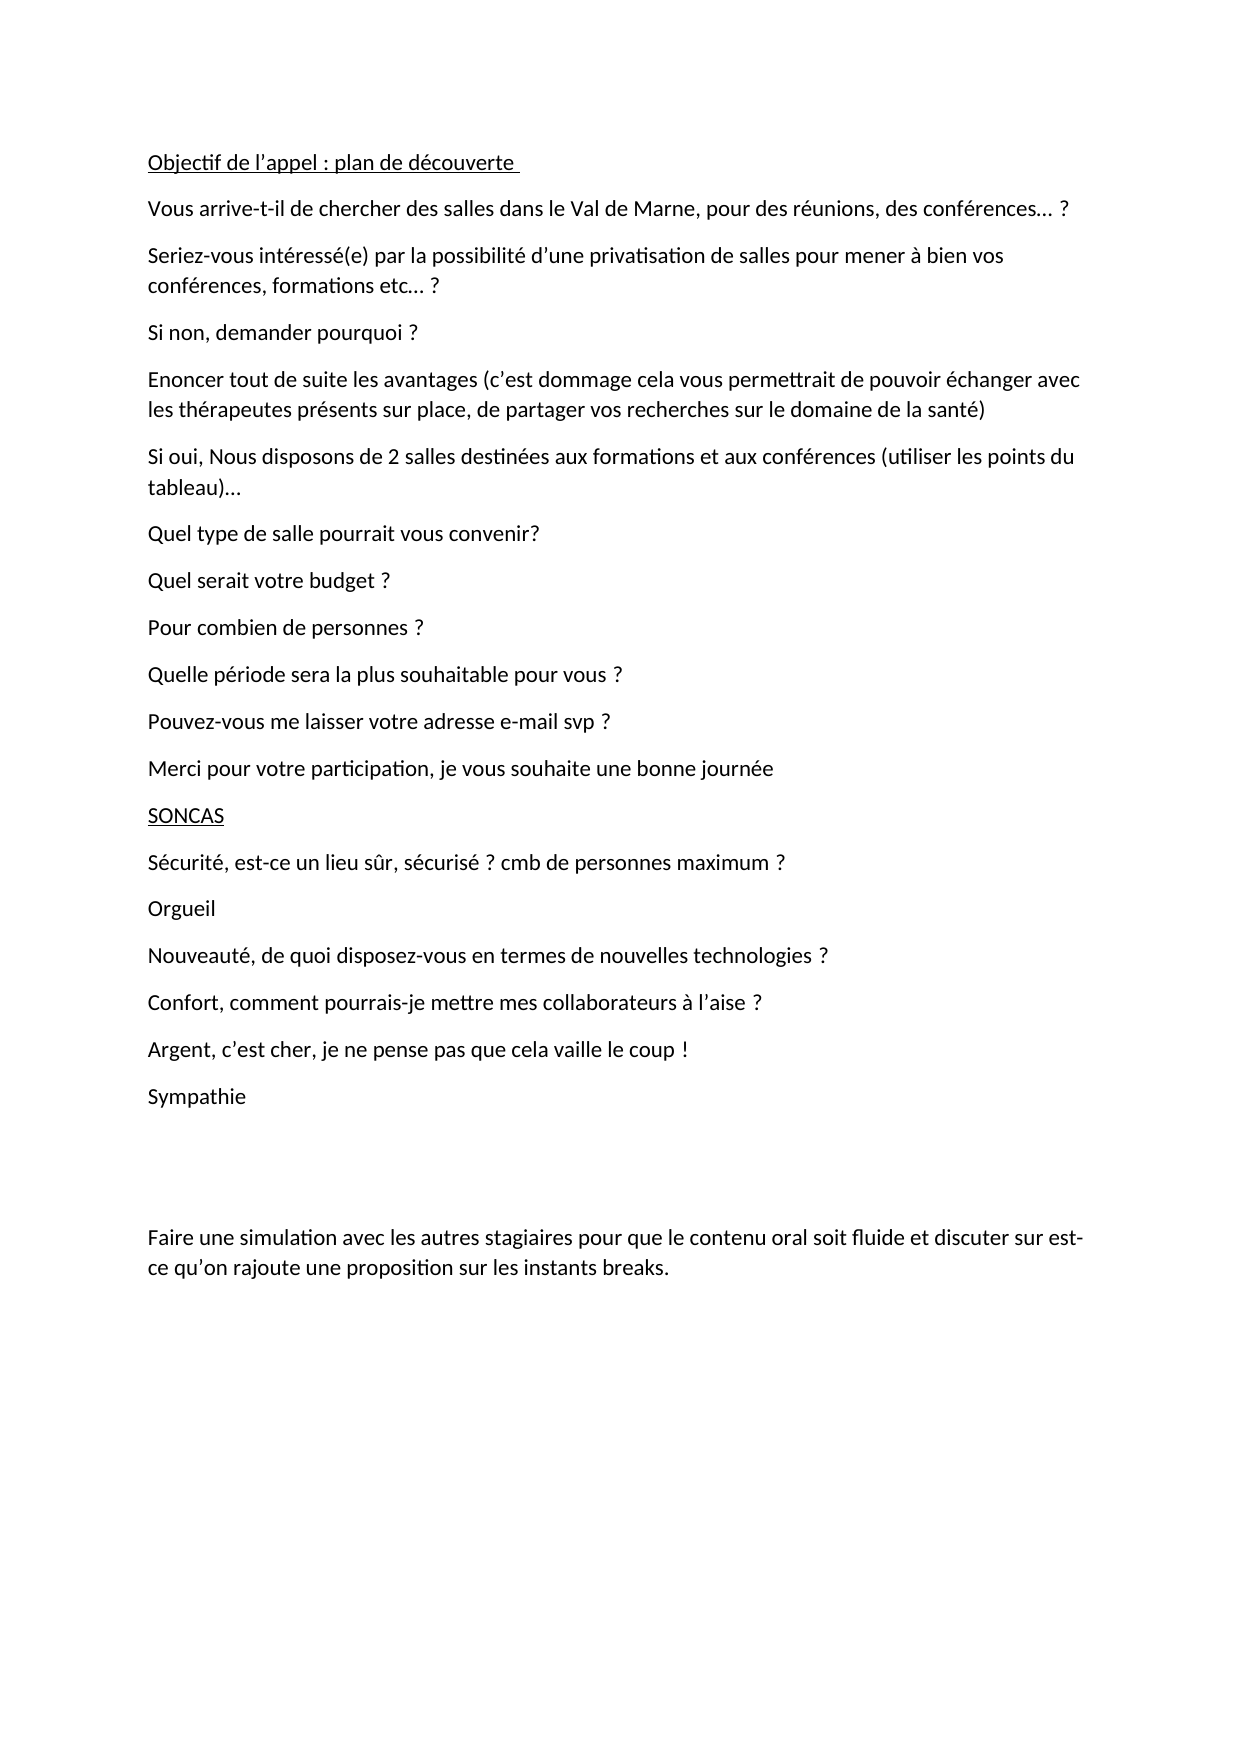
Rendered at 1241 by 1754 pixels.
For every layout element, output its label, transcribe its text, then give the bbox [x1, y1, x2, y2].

text Si non, demander pourquoi ? [148, 318, 1093, 346]
text Nouveauté, de quoi disposez-vous en termes de nouvelles technologies ? [148, 941, 1093, 969]
text Seriez-vous intéressé(e) par la possibilité d’une privatisation de salles pour mener à bien vos conférences, formations etc… ? [148, 241, 1093, 299]
text Quelle période sera la plus souhaitable pour vous ? [148, 660, 1093, 688]
text Pour combien de personnes ? [148, 613, 1093, 641]
text Merci pour votre participation, je vous souhaite une bonne journée [148, 754, 1093, 782]
text Sécurité, est-ce un lieu sûr, sécurisé ? cmb de personnes maximum ? [148, 848, 1093, 876]
text Objectif de l’appel : plan de découverte [148, 148, 1093, 176]
text Faire une simulation avec les autres stagiaires pour que le contenu oral soit fluide et discuter sur est-ce qu’on rajoute une proposition sur les instants breaks. [148, 1223, 1093, 1281]
text Si oui, Nous disposons de 2 salles destinées aux formations et aux conférences (utiliser les points du tableau)… [148, 442, 1093, 501]
text Enoncer tout de suite les avantages (c’est dommage cela vous permettrait de pouvoir échanger avec les thérapeutes présents sur place, de partager vos recherches sur le domaine de la santé) [148, 365, 1093, 423]
text Quel type de salle pourrait vous convenir? [148, 519, 1093, 547]
text Pouvez-vous me laisser votre adresse e-mail svp ? [148, 707, 1093, 735]
text Orgueil [148, 894, 1093, 922]
text Confort, comment pourrais-je mettre mes collaborateurs à l’aise ? [148, 988, 1093, 1016]
text Quel serait votre budget ? [148, 566, 1093, 594]
text SONCAS [148, 801, 1093, 829]
text Argent, c’est cher, je ne pense pas que cela vaille le coup ! [148, 1035, 1093, 1063]
text Vous arrive-t-il de chercher des salles dans le Val de Marne, pour des réunions, des conférences… ? [148, 194, 1093, 222]
text Sympathie [148, 1082, 1093, 1110]
